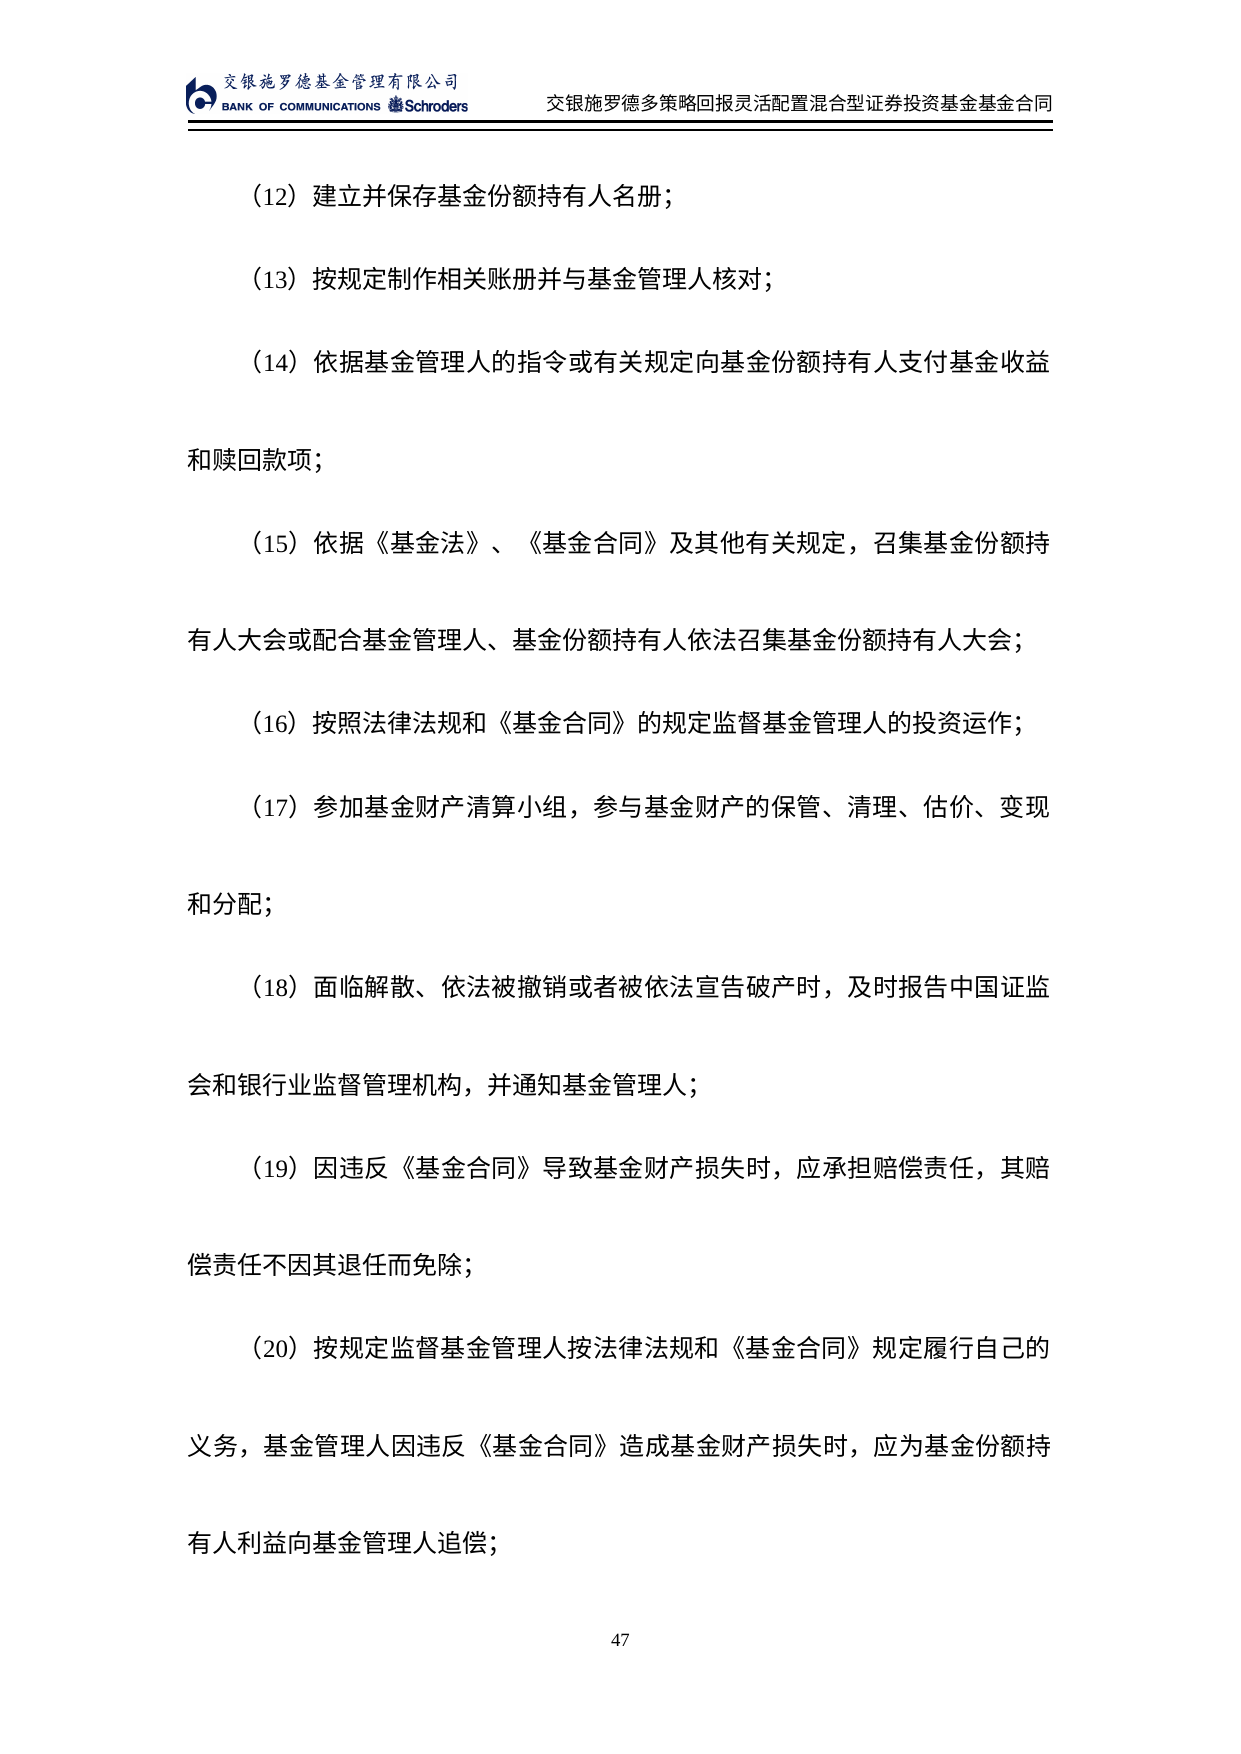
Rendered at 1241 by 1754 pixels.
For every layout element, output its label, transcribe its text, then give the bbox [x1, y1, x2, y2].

text （20）按规定监督基金管理人按法律法规和《基金合同》规定履行自己的义务，基金管理人因违反《基金合同》造成基金财产损失时，应为基金份额持有人利益向基金管理人追偿； [187, 1314, 1053, 1574]
text （14）依据基金管理人的指令或有关规定向基金份额持有人支付基金收益和赎回款项； [187, 328, 1053, 491]
text （13）按规定制作相关账册并与基金管理人核对； [187, 245, 1053, 310]
picture [186, 73, 468, 114]
text （12）建立并保存基金份额持有人名册； [187, 162, 1053, 227]
text （19）因违反《基金合同》导致基金财产损失时，应承担赔偿责任，其赔偿责任不因其退任而免除； [187, 1134, 1053, 1296]
text （18）面临解散、依法被撤销或者被依法宣告破产时，及时报告中国证监会和银行业监督管理机构，并通知基金管理人； [187, 953, 1053, 1116]
text （15）依据《基金法》、《基金合同》及其他有关规定，召集基金份额持有人大会或配合基金管理人、基金份额持有人依法召集基金份额持有人大会； [187, 509, 1053, 671]
text （16）按照法律法规和《基金合同》的规定监督基金管理人的投资运作； [187, 689, 1053, 754]
text （17）参加基金财产清算小组，参与基金财产的保管、清理、估价、变现和分配； [187, 773, 1053, 935]
